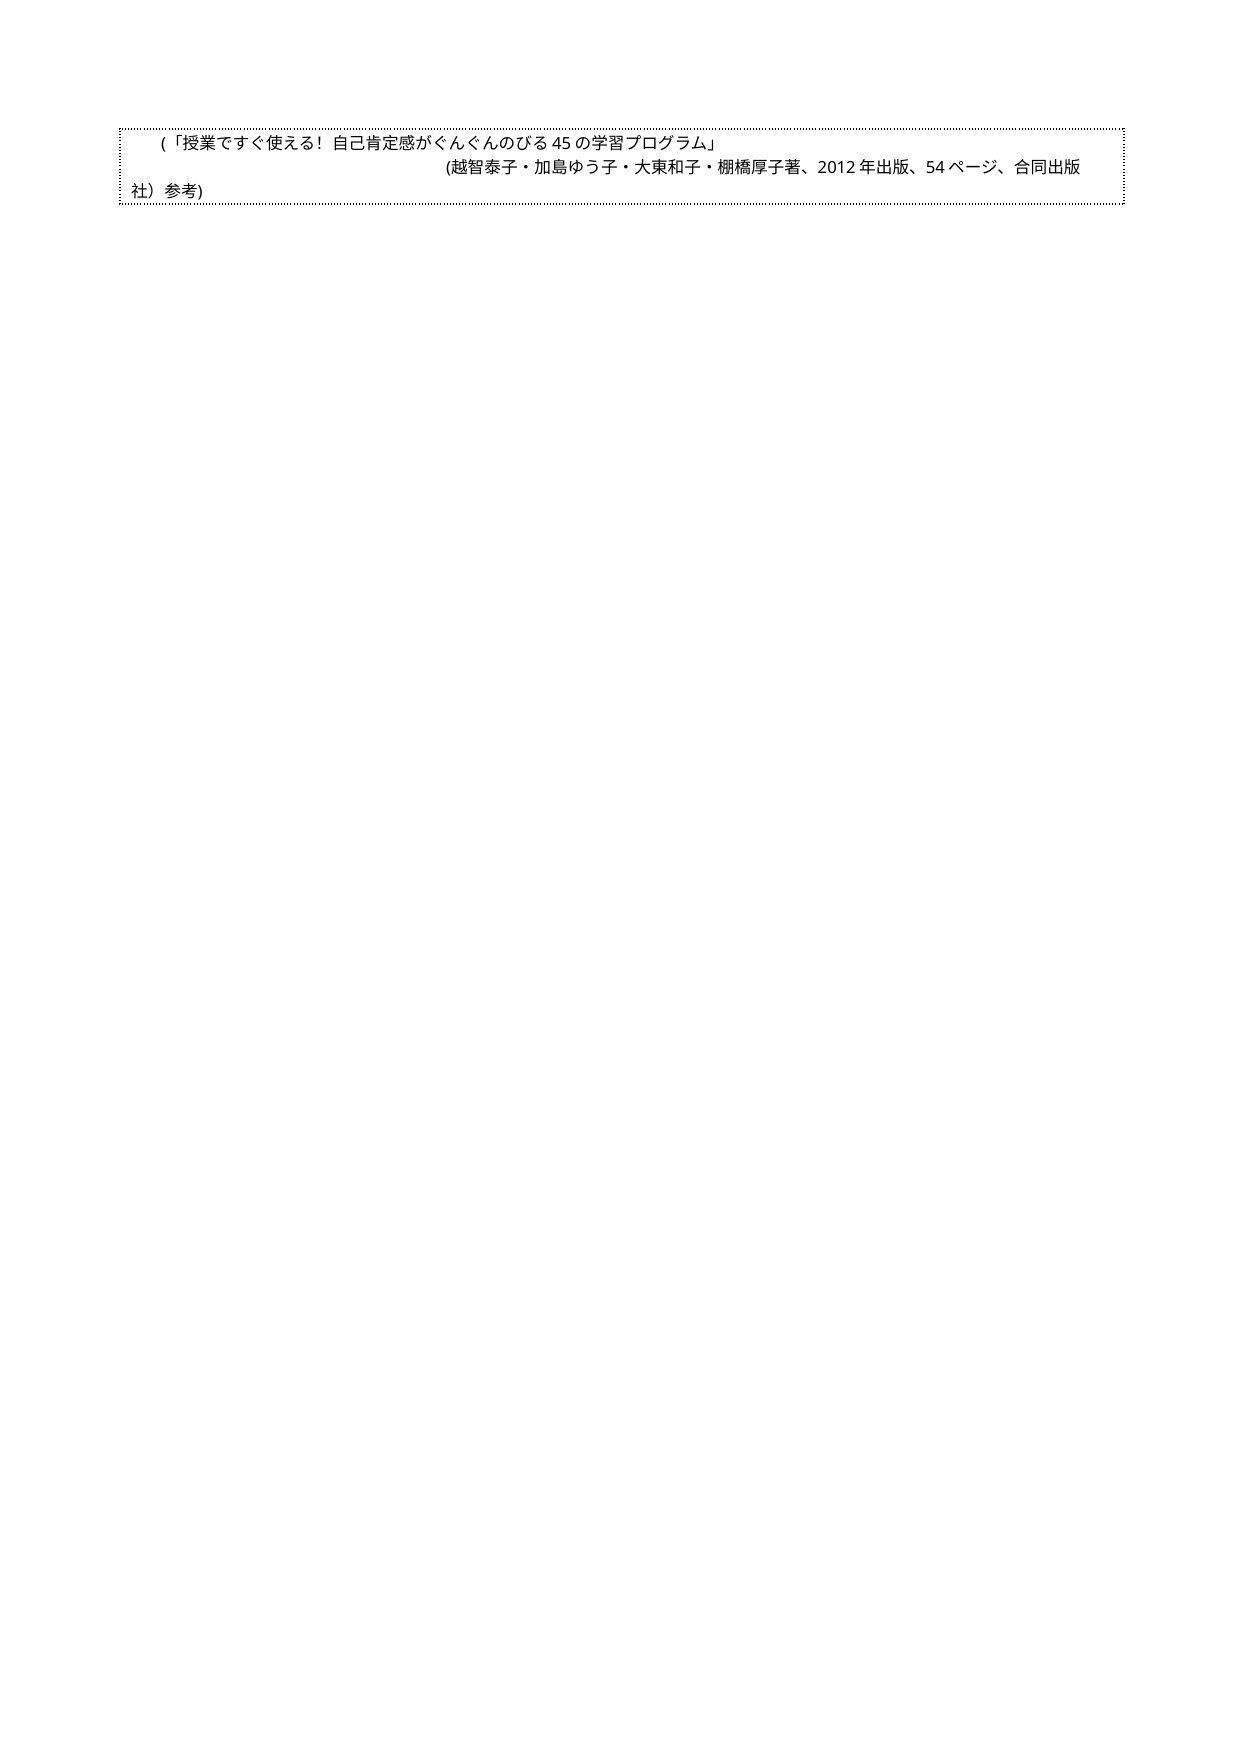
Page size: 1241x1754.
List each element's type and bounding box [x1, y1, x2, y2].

table_header [120, 128, 1123, 203]
